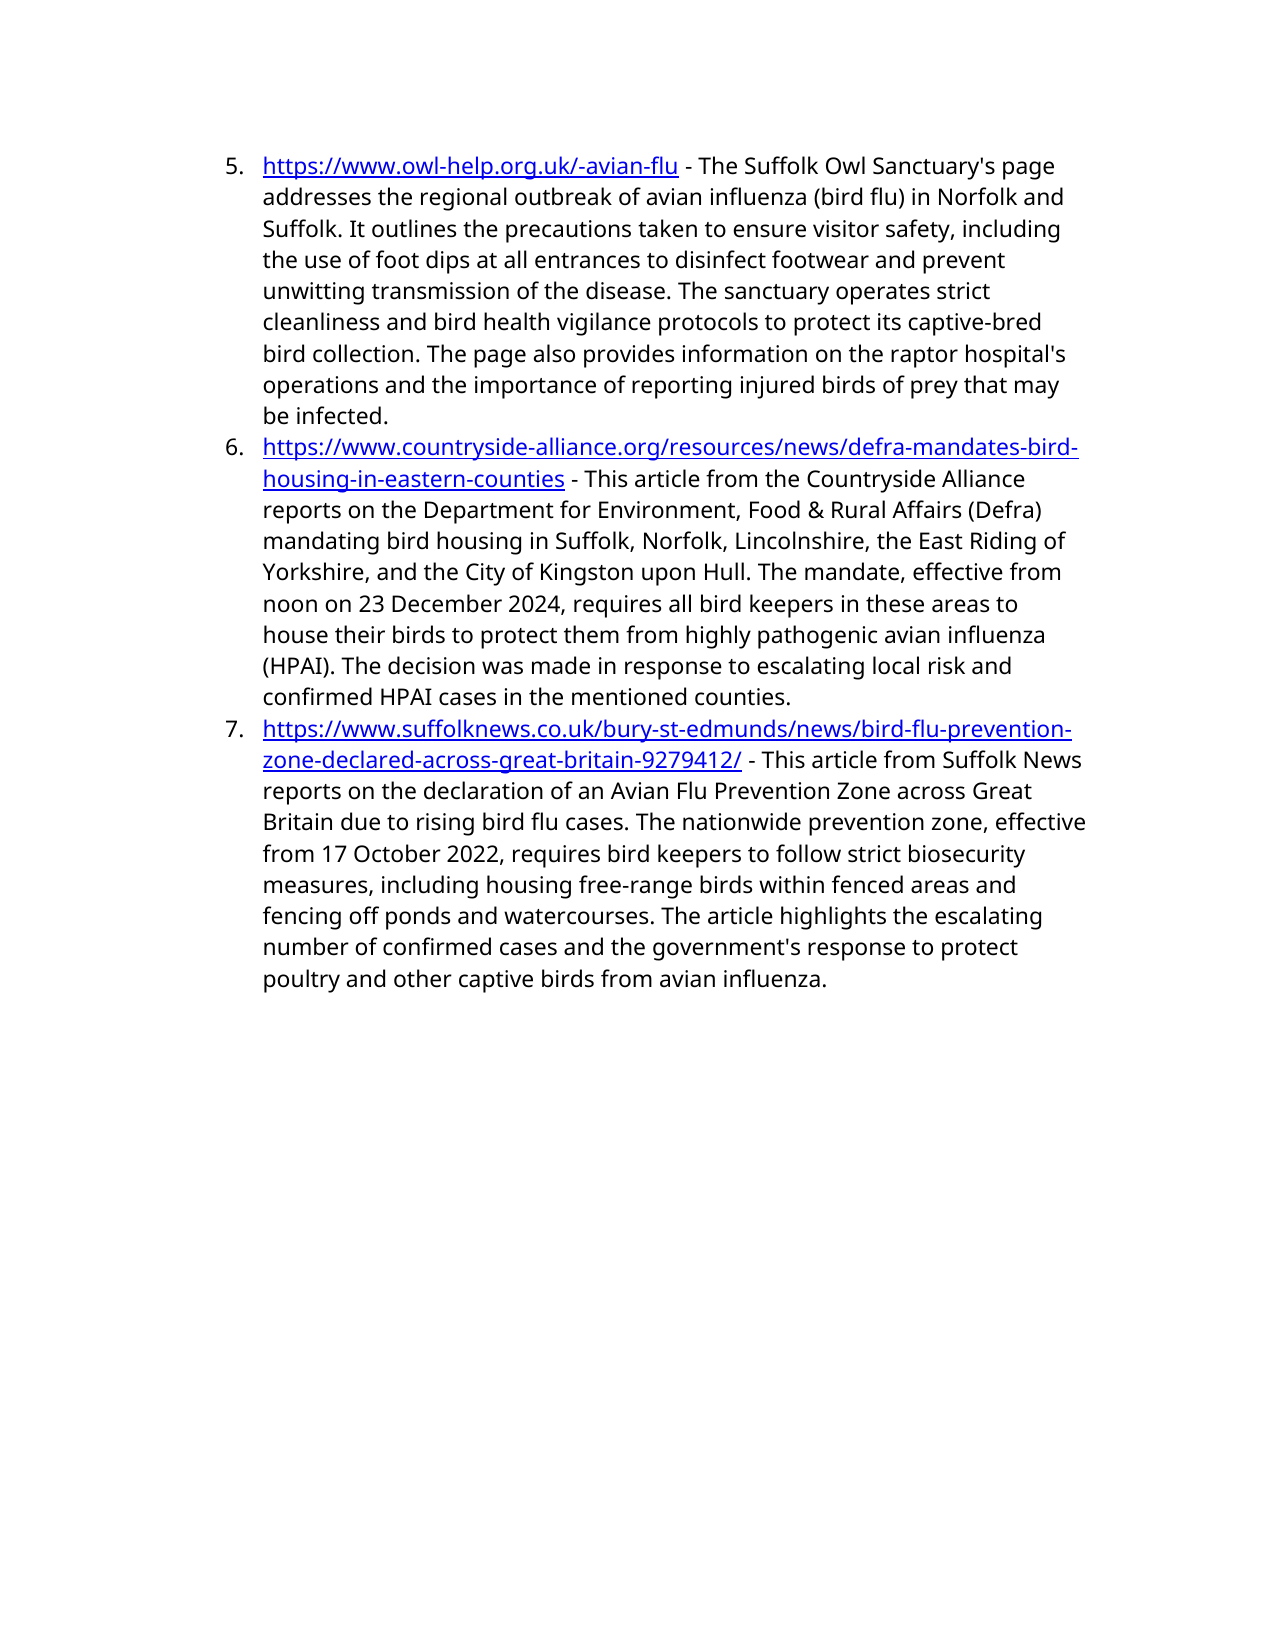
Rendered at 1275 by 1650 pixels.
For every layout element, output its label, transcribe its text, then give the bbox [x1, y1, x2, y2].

list https://www.countryside-alliance.org/resources/news/defra-mandates-bird-housing-in-eastern-counties - This article from the Countryside Alliance reports on the Department for Environment, Food & Rural Affairs (Defra) mandating bird housing in Suffolk, Norfolk, Lincolnshire, the East Riding of Yorkshire, and the City of Kingston upon Hull. The mandate, effective from noon on 23 December 2024, requires all bird keepers in these areas to house their birds to protect them from highly pathogenic avian influenza (HPAI). The decision was made in response to escalating local risk and confirmed HPAI cases in the mentioned counties. [225, 431, 1087, 712]
list https://www.suffolknews.co.uk/bury-st-edmunds/news/bird-flu-prevention-zone-declared-across-great-britain-9279412/ - This article from Suffolk News reports on the declaration of an Avian Flu Prevention Zone across Great Britain due to rising bird flu cases. The nationwide prevention zone, effective from 17 October 2022, requires bird keepers to follow strict biosecurity measures, including housing free-range birds within fenced areas and fencing off ponds and watercourses. The article highlights the escalating number of confirmed cases and the government's response to protect poultry and other captive birds from avian influenza. [225, 712, 1087, 994]
list https://www.owl-help.org.uk/-avian-flu - The Suffolk Owl Sanctuary's page addresses the regional outbreak of avian influenza (bird flu) in Norfolk and Suffolk. It outlines the precautions taken to ensure visitor safety, including the use of foot dips at all entrances to disinfect footwear and prevent unwitting transmission of the disease. The sanctuary operates strict cleanliness and bird health vigilance protocols to protect its captive-bred bird collection. The page also provides information on the raptor hospital's operations and the importance of reporting injured birds of prey that may be infected. [225, 150, 1087, 431]
